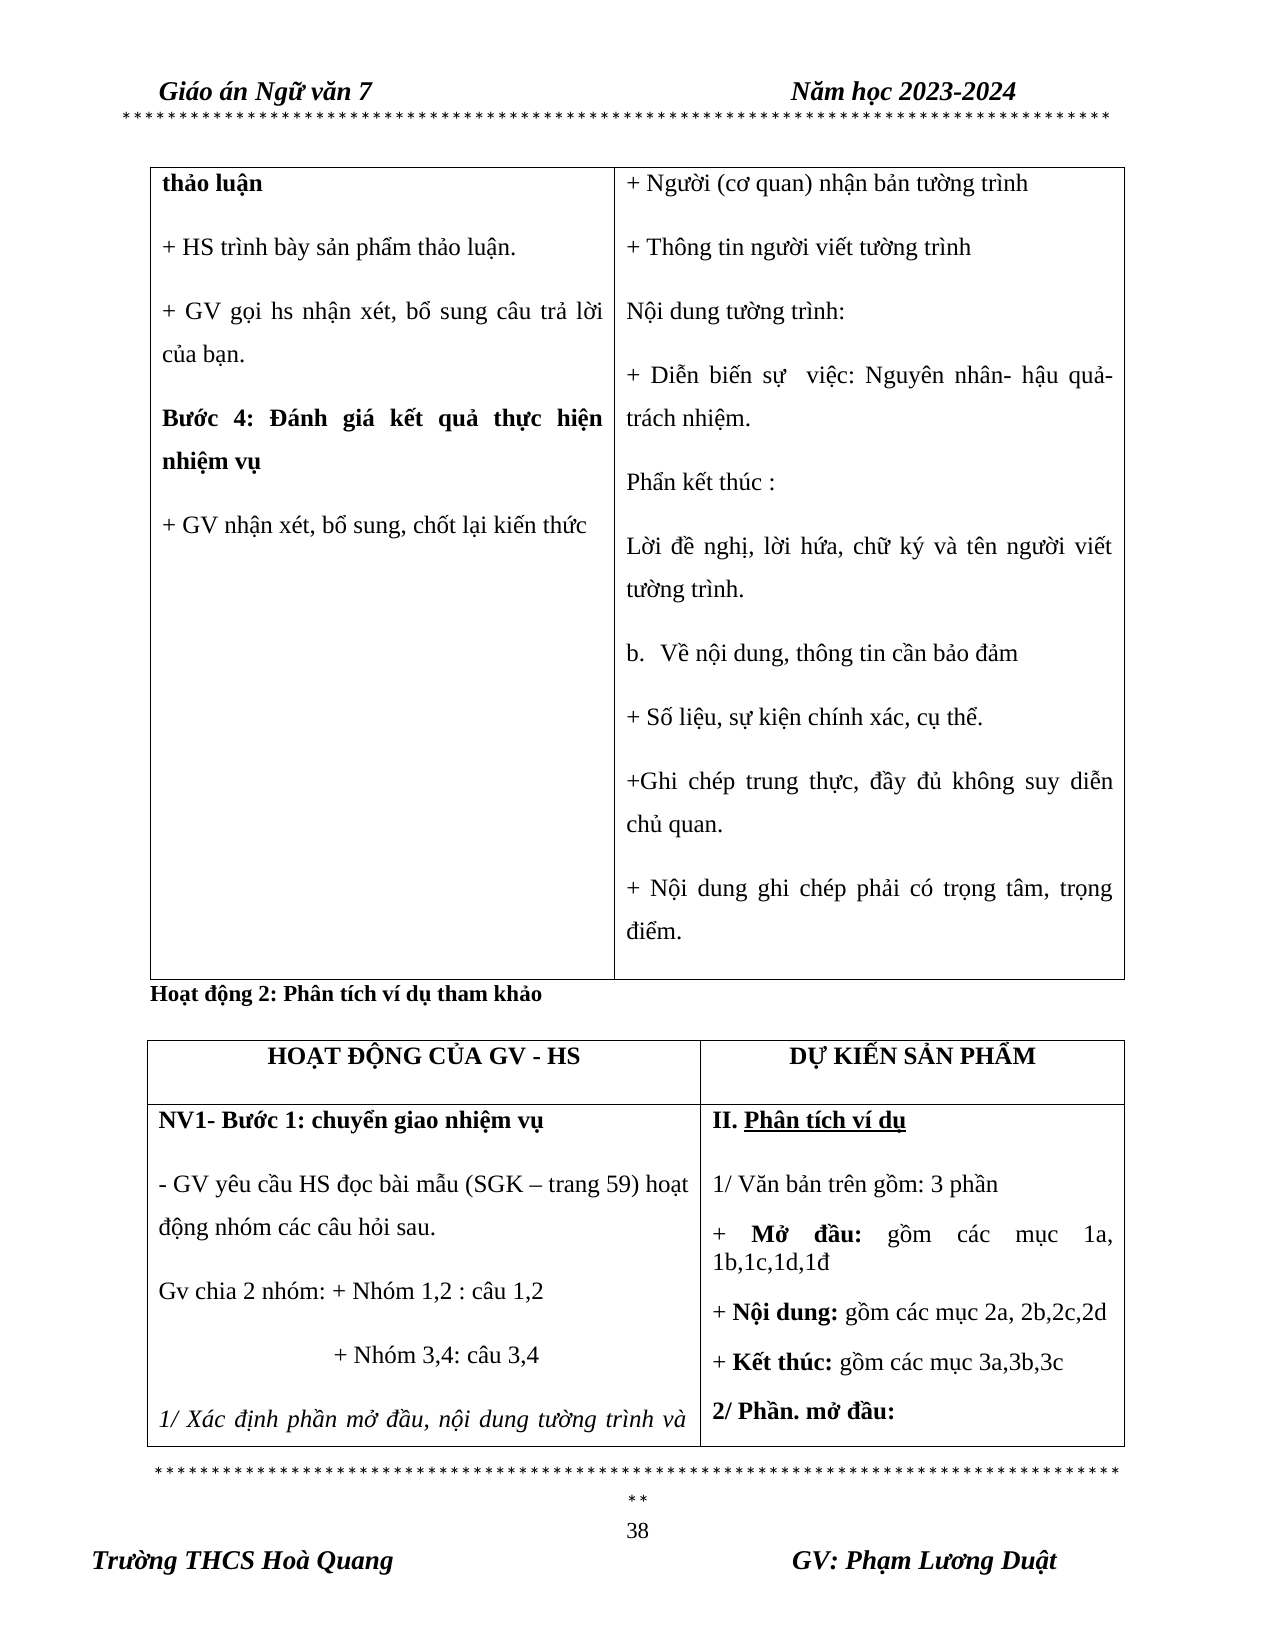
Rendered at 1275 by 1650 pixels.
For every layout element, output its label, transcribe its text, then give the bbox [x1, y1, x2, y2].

text Hoạt động 2: Phân tích ví dụ tham khảo [150, 980, 1125, 1006]
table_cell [615, 168, 1124, 979]
table_header DỰ KIẾN SẢN PHẨM [701, 1041, 1124, 1104]
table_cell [148, 1105, 700, 1446]
table_header HOẠT ĐỘNG CỦA GV - HS [148, 1041, 700, 1104]
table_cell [151, 168, 614, 979]
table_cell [701, 1105, 1124, 1446]
